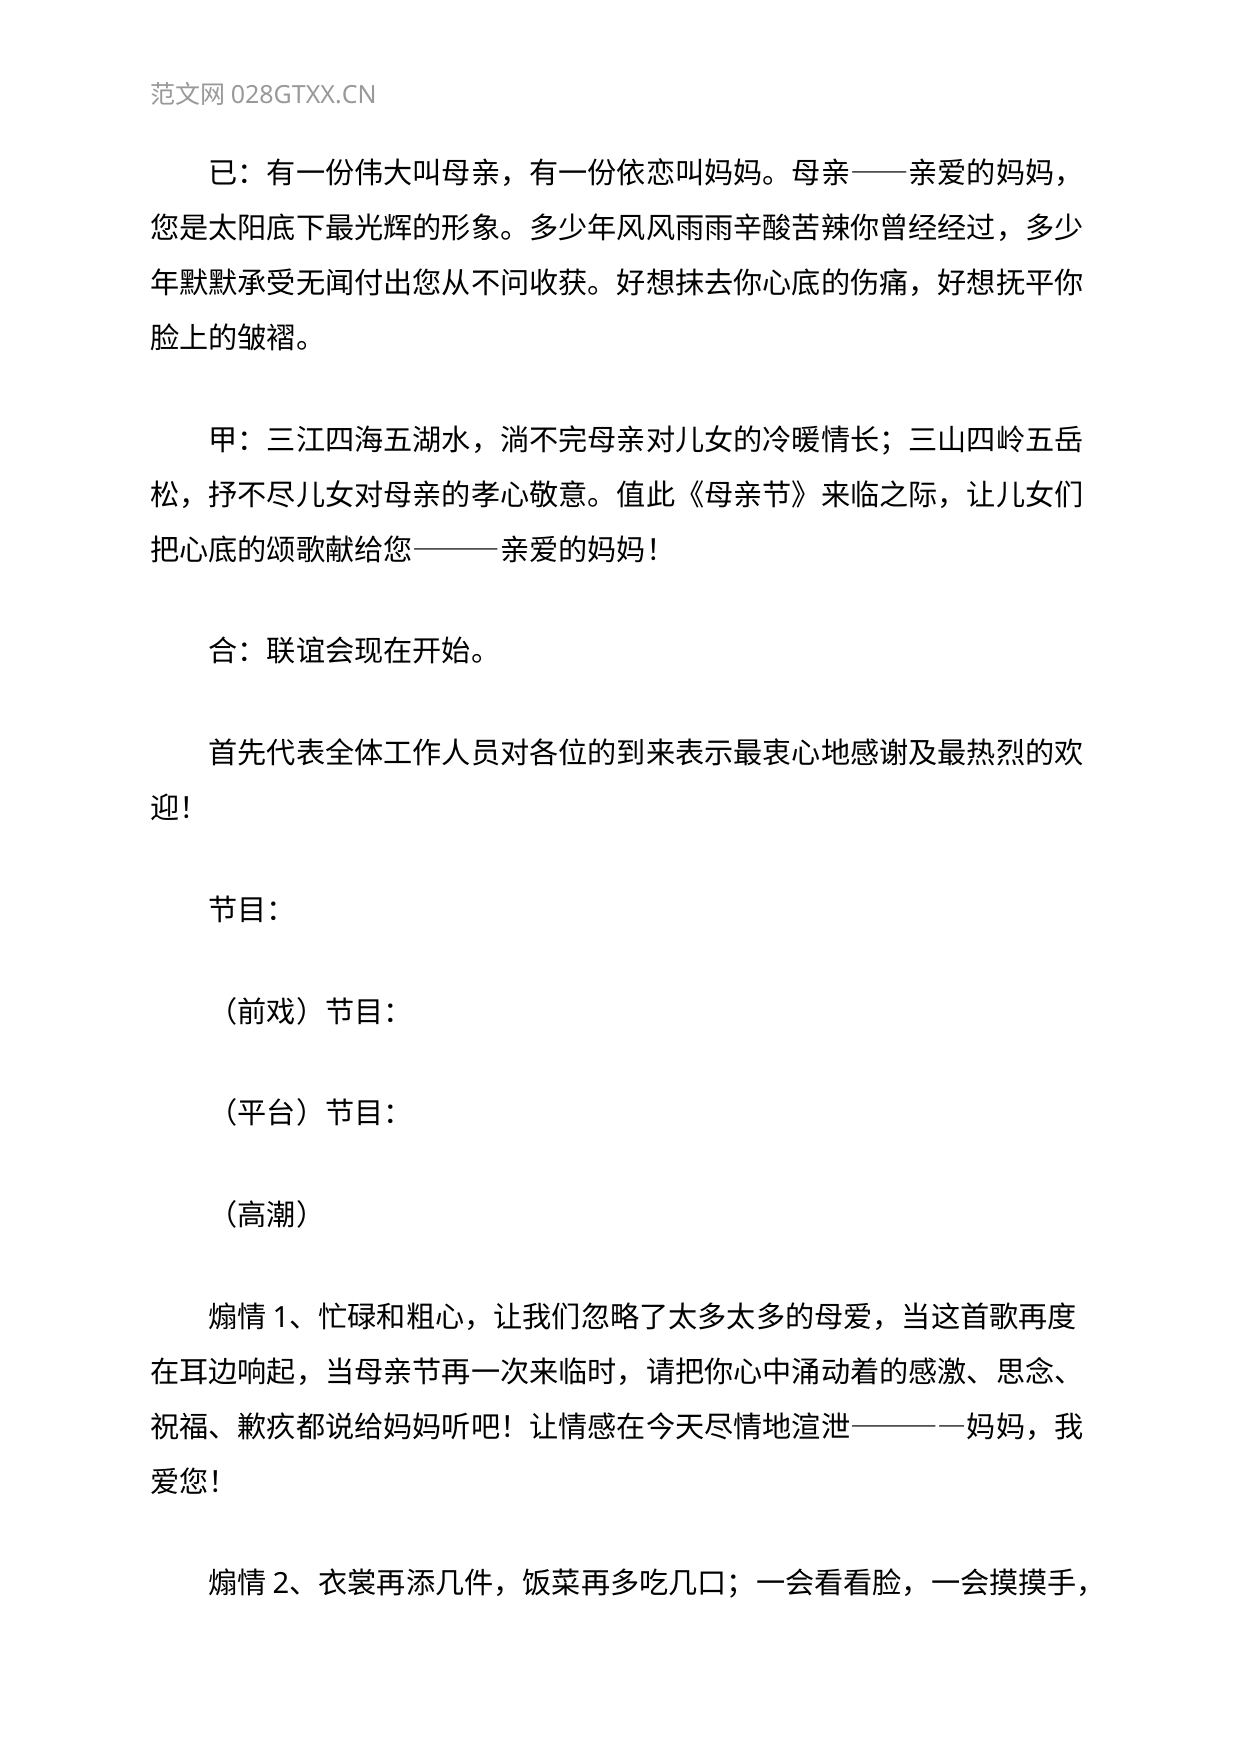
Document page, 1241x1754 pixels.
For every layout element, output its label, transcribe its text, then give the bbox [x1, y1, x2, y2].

text 已：有一份伟大叫母亲，有一份依恋叫妈妈。母亲――亲爱的妈妈，您是太阳底下最光辉的形象。多少年风风雨雨辛酸苦辣你曾经经过，多少年默默承受无闻付出您从不问收获。好想抹去你心底的伤痛，好想抚平你脸上的皱褶。 [150, 150, 1090, 357]
text 煽情1、忙碌和粗心，让我们忽略了太多太多的母爱，当这首歌再度在耳边响起，当母亲节再一次来临时，请把你心中涌动着的感激、思念、祝福、歉疚都说给妈妈听吧！让情感在今天尽情地渲泄――――妈妈，我爱您！ [150, 1293, 1090, 1501]
text 首先代表全体工作人员对各位的到来表示最衷心地感谢及最热烈的欢迎！ [150, 730, 1090, 827]
text 合：联谊会现在开始。 [150, 628, 1090, 670]
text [150, 1560, 1090, 1602]
text （平台）节目： [150, 1090, 1090, 1132]
text （前戏）节目： [150, 988, 1090, 1031]
text 甲：三江四海五湖水，淌不完母亲对儿女的冷暖情长；三山四岭五岳松，抒不尽儿女对母亲的孝心敬意。值此《母亲节》来临之际，让儿女们把心底的颂歌献给您―――亲爱的妈妈！ [150, 416, 1090, 568]
text 节目： [150, 886, 1090, 929]
text （高潮） [150, 1192, 1090, 1234]
